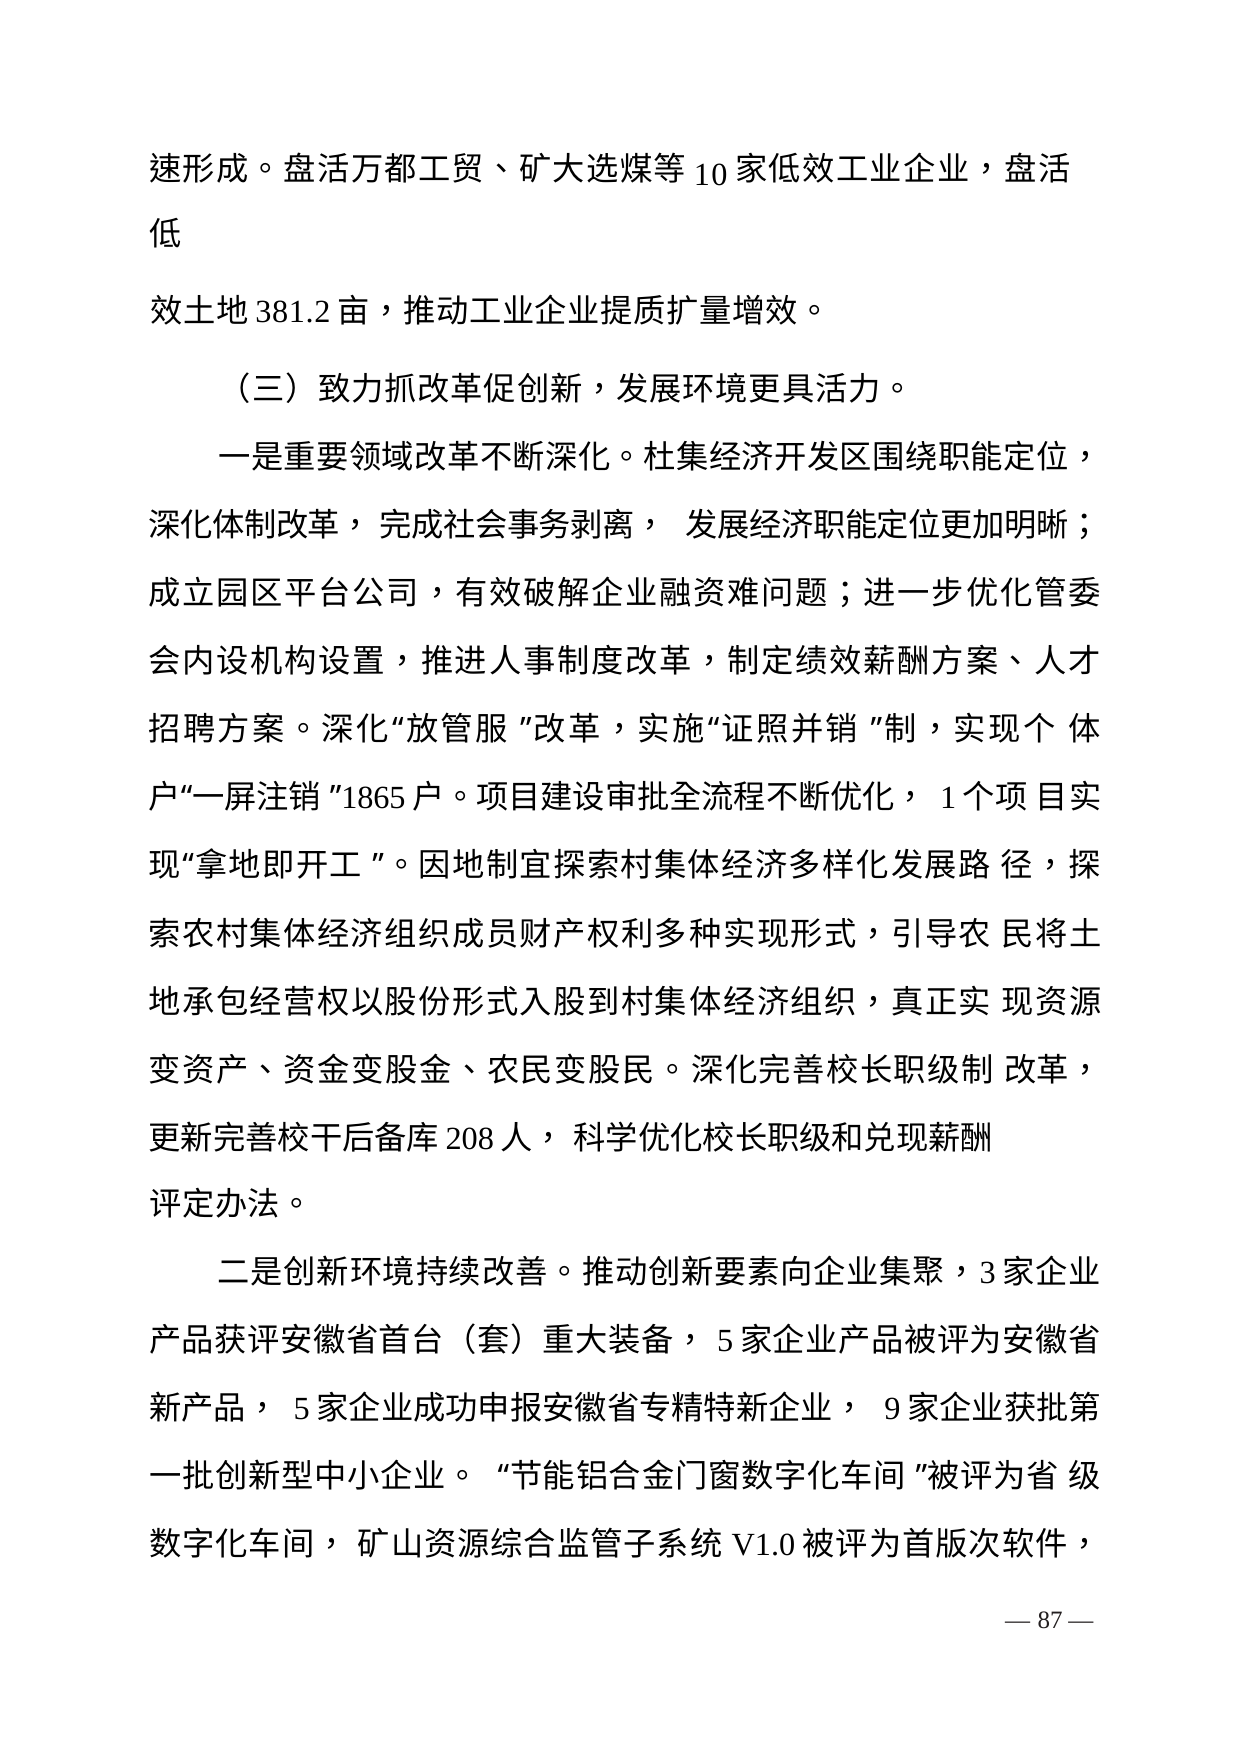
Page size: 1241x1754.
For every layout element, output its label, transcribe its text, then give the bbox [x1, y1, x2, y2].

text 一是重要领域改革不断深化。杜集经济开发区围绕职能定位， 深化体制改革， 完成社会事务剥离， 发展经济职能定位更加明晰； 成立园区平台公司，有效破解企业融资难问题；进一步优化管委 会内设机构设置，推进人事制度改革，制定绩效薪酬方案、人才 招聘方案。深化“放管服 ”改革，实施“证照并销 ”制，实现个 体户“一屏注销 ”1865户。项目建设审批全流程不断优化， 1个项 目实现“拿地即开工 ”。因地制宜探索村集体经济多样化发展路 径，探索农村集体经济组织成员财产权利多种实现形式，引导农 民将土地承包经营权以股份形式入股到村集体经济组织，真正实 现资源变资产、资金变股金、农民变股民。深化完善校长职级制 改革， 更新完善校干后备库208人， 科学优化校长职级和兑现薪酬 [148, 434, 1101, 1159]
text 速形成。盘活万都工贸、矿大选煤等10家低效工业企业，盘活低 [149, 161, 1101, 291]
text （三）致力抓改革促创新，发展环境更具活力。 [219, 367, 1101, 409]
text 评定办法。 [149, 1183, 1101, 1223]
text 效土地381.2亩，推动工业企业提质扩量增效。 [150, 291, 1101, 331]
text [149, 1249, 1101, 1565]
